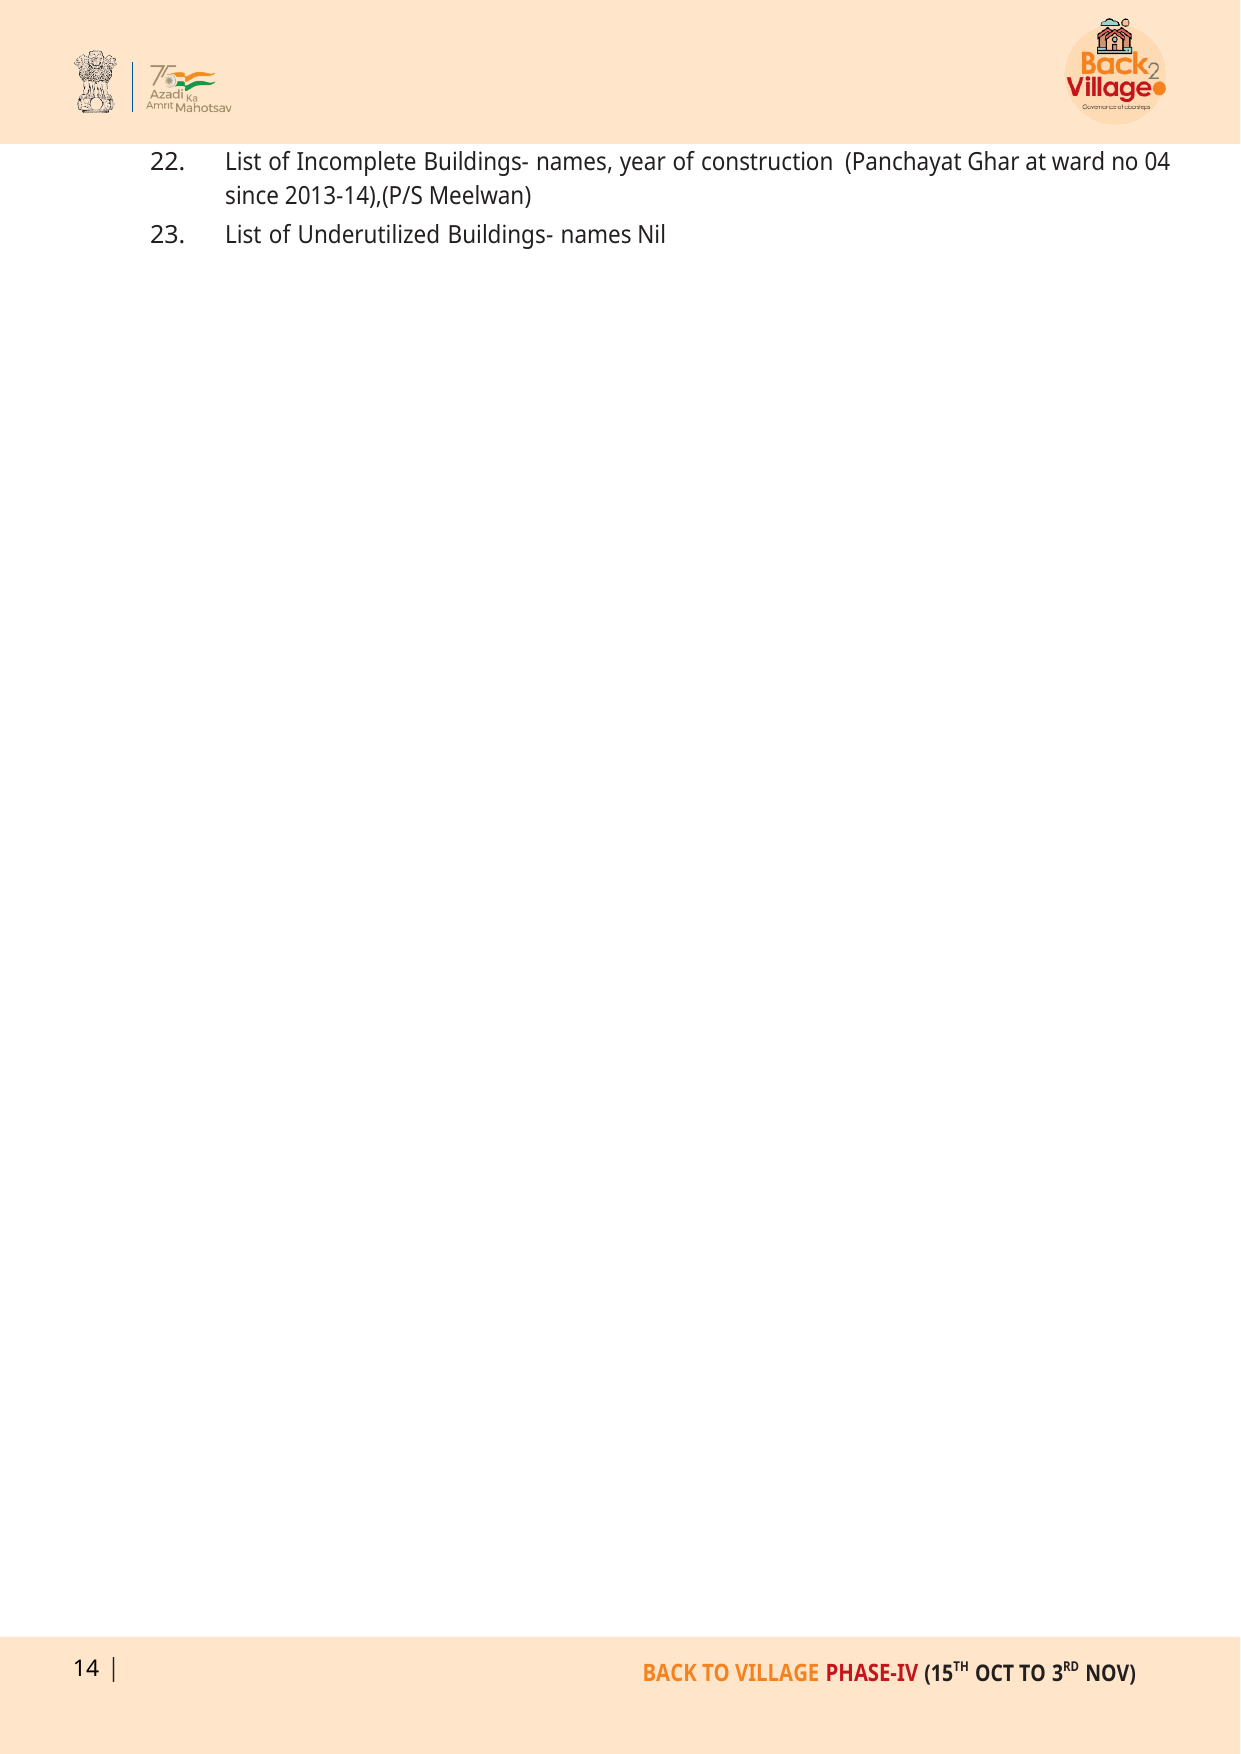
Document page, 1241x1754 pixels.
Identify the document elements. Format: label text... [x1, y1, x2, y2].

picture [74, 50, 117, 113]
list List of Incomplete Buildings- names, year of construction (Panchayat Ghar at ward no 04 since 2013-14),(P/S Meelwan) [150, 144, 1184, 212]
picture [145, 61, 232, 113]
list List of Underutilized Buildings- names Nil [150, 217, 1184, 251]
picture [1064, 18, 1166, 125]
